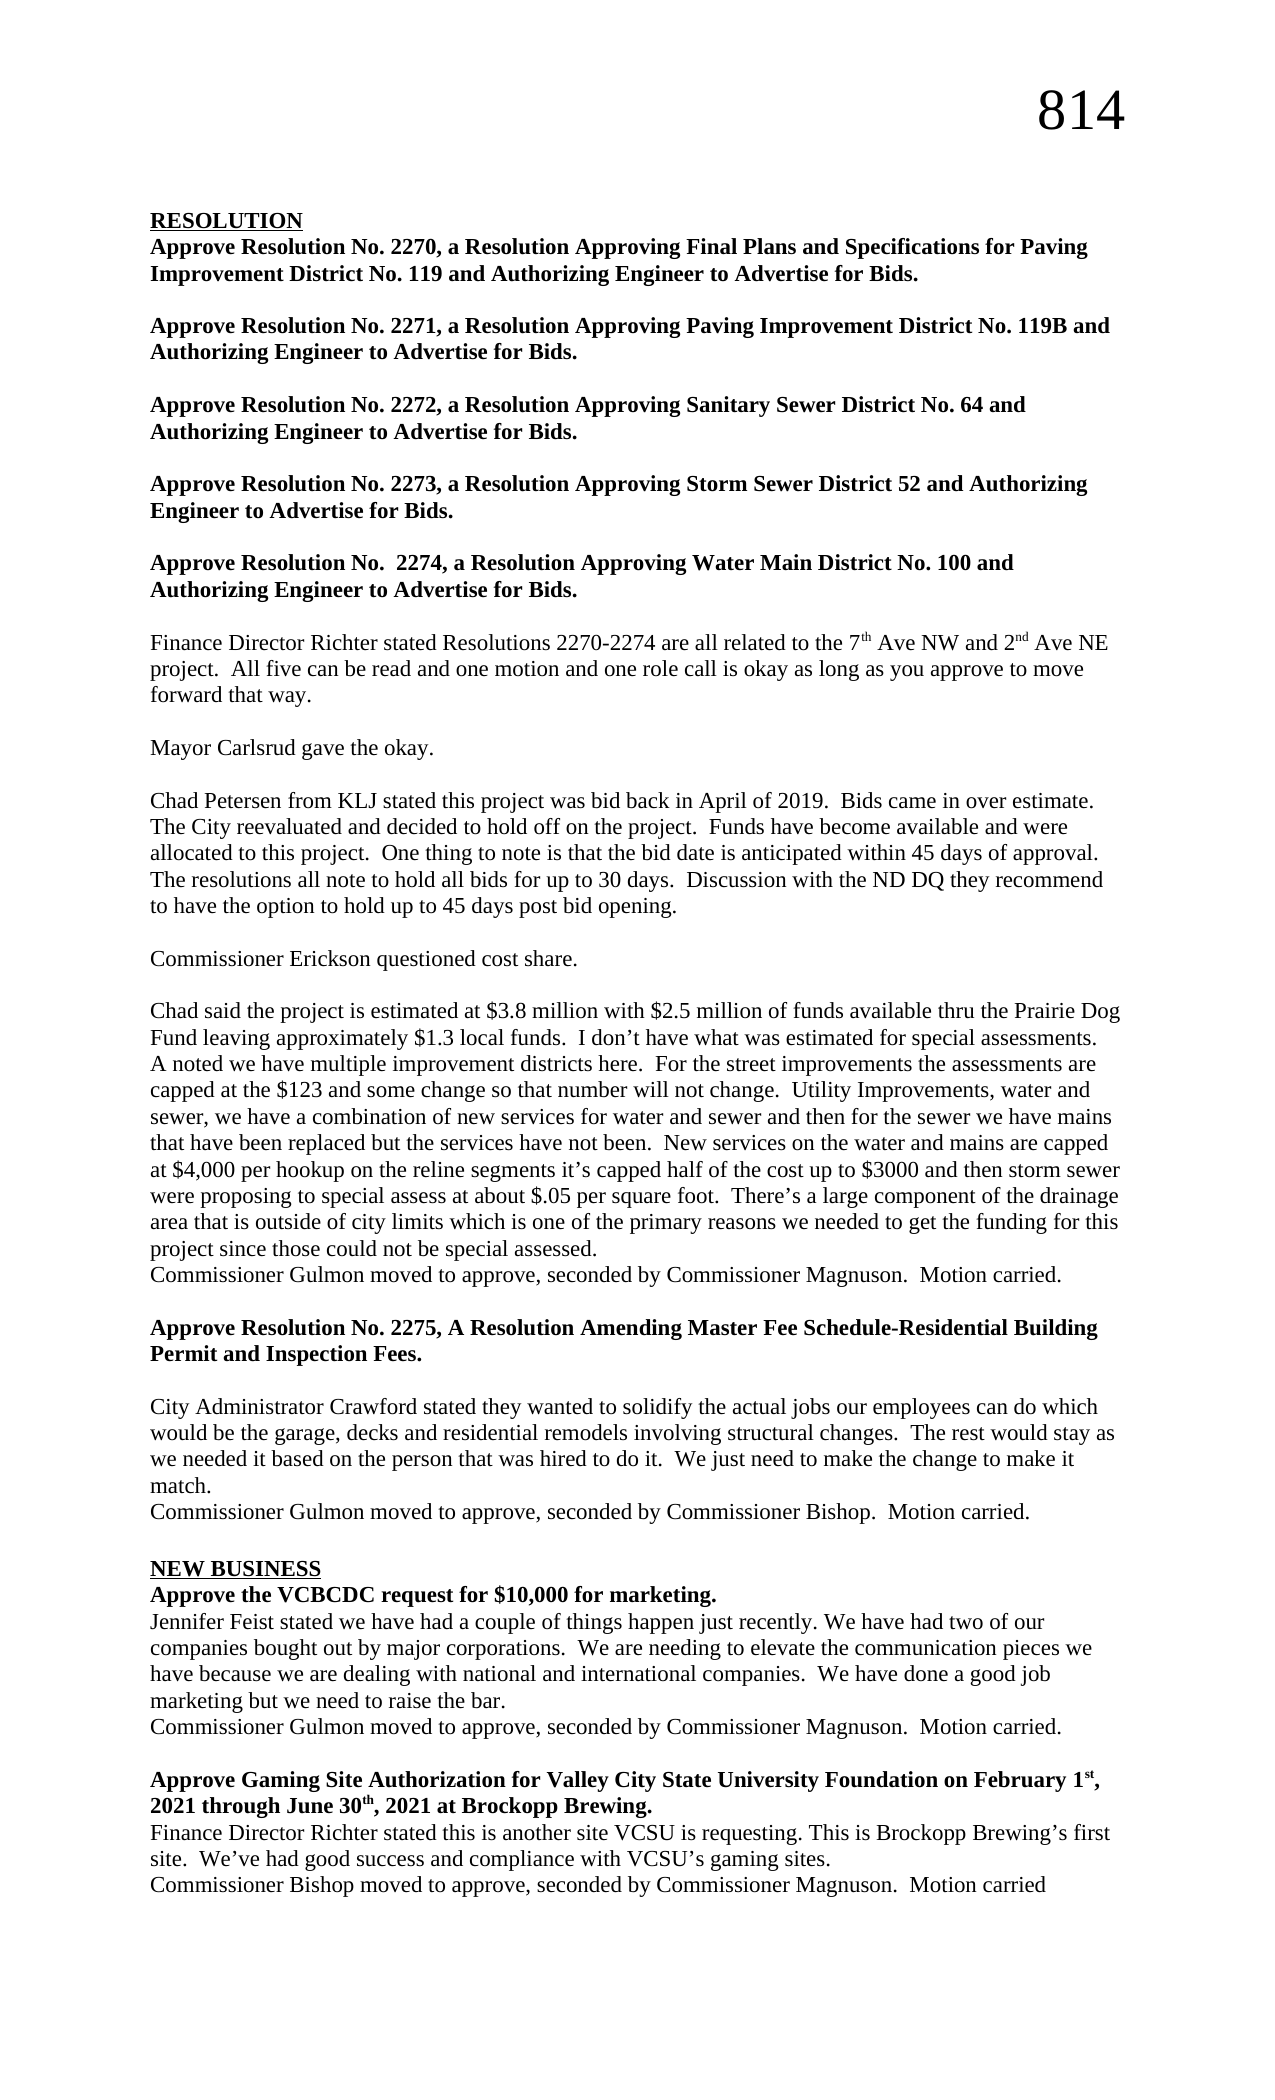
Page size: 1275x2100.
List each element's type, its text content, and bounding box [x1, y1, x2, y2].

text Commissioner Gulmon moved to approve, seconded by Commissioner Magnuson. Motion carried. [150, 1261, 1125, 1287]
text Finance Director Richter stated Resolutions 2270-2274 are all related to the 7th Ave NW and 2nd Ave NE project. All five can be read and one motion and one role call is okay as long as you approve to move forward that way. [150, 628, 1125, 708]
text Approve Resolution No. 2272, a Resolution Approving Sanitary Sewer District No. 64 and Authorizing Engineer to Advertise for Bids. [150, 391, 1125, 444]
text Commissioner Gulmon moved to approve, seconded by Commissioner Magnuson. Motion carried. [150, 1713, 1125, 1739]
text Approve Resolution No. 2274, a Resolution Approving Water Main District No. 100 and Authorizing Engineer to Advertise for Bids. [150, 549, 1125, 602]
text Jennifer Feist stated we have had a couple of things happen just recently. We have had two of our companies bought out by major corporations. We are needing to elevate the communication pieces we have because we are dealing with national and international companies. We have done a good job marketing but we need to raise the bar. [150, 1608, 1125, 1713]
text City Administrator Crawford stated they wanted to solidify the actual jobs our employees can do which would be the garage, decks and residential remodels involving structural changes. The rest would stay as we needed it based on the person that was hired to do it. We just need to make the change to make it match. [150, 1393, 1125, 1498]
text Commissioner Erickson questioned cost share. [150, 945, 1125, 971]
text Approve Gaming Site Authorization for Valley City State University Foundation on February 1st, 2021 through June 30th, 2021 at Brockopp Brewing. [150, 1766, 1125, 1819]
text Approve Resolution No. 2275, A Resolution Amending Master Fee Schedule-Residential Building Permit and Inspection Fees. [150, 1314, 1125, 1366]
subtitle New Business [150, 1555, 1125, 1581]
text Commissioner Bishop moved to approve, seconded by Commissioner Magnuson. Motion carried [150, 1871, 1125, 1898]
text Mayor Carlsrud gave the okay. [150, 734, 1125, 760]
text Approve Resolution No. 2273, a Resolution Approving Storm Sewer District 52 and Authorizing Engineer to Advertise for Bids. [150, 470, 1125, 523]
text Approve Resolution No. 2270, a Resolution Approving Final Plans and Specifications for Paving Improvement District No. 119 and Authorizing Engineer to Advertise for Bids. [150, 233, 1125, 286]
text Chad Petersen from KLJ stated this project was bid back in April of 2019. Bids came in over estimate. The City reevaluated and decided to hold off on the project. Funds have become available and were allocated to this project. One thing to note is that the bid date is anticipated within 45 days of approval. The resolutions all note to hold all bids for up to 30 days. Discussion with the ND DQ they recommend to have the option to hold up to 45 days post bid opening. [150, 787, 1125, 918]
subtitle Resolution [150, 207, 1125, 233]
text Finance Director Richter stated this is another site VCSU is requesting. This is Brockopp Brewing’s first site. We’ve had good success and compliance with VCSU’s gaming sites. [150, 1819, 1125, 1871]
text Commissioner Gulmon moved to approve, seconded by Commissioner Bishop. Motion carried. [150, 1498, 1125, 1524]
text Approve the VCBCDC request for $10,000 for marketing. [150, 1581, 1125, 1608]
text Approve Resolution No. 2271, a Resolution Approving Paving Improvement District No. 119B and Authorizing Engineer to Advertise for Bids. [150, 312, 1125, 365]
text Chad said the project is estimated at $3.8 million with $2.5 million of funds available thru the Prairie Dog Fund leaving approximately $1.3 local funds. I don’t have what was estimated for special assessments. A noted we have multiple improvement districts here. For the street improvements the assessments are capped at the $123 and some change so that number will not change. Utility Improvements, water and sewer, we have a combination of new services for water and sewer and then for the sewer we have mains that have been replaced but the services have not been. New services on the water and mains are capped at $4,000 per hookup on the reline segments it’s capped half of the cost up to $3000 and then storm sewer were proposing to special assess at about $.05 per square foot. There’s a large component of the drainage area that is outside of city limits which is one of the primary reasons we needed to get the funding for this project since those could not be special assessed. [150, 997, 1125, 1261]
